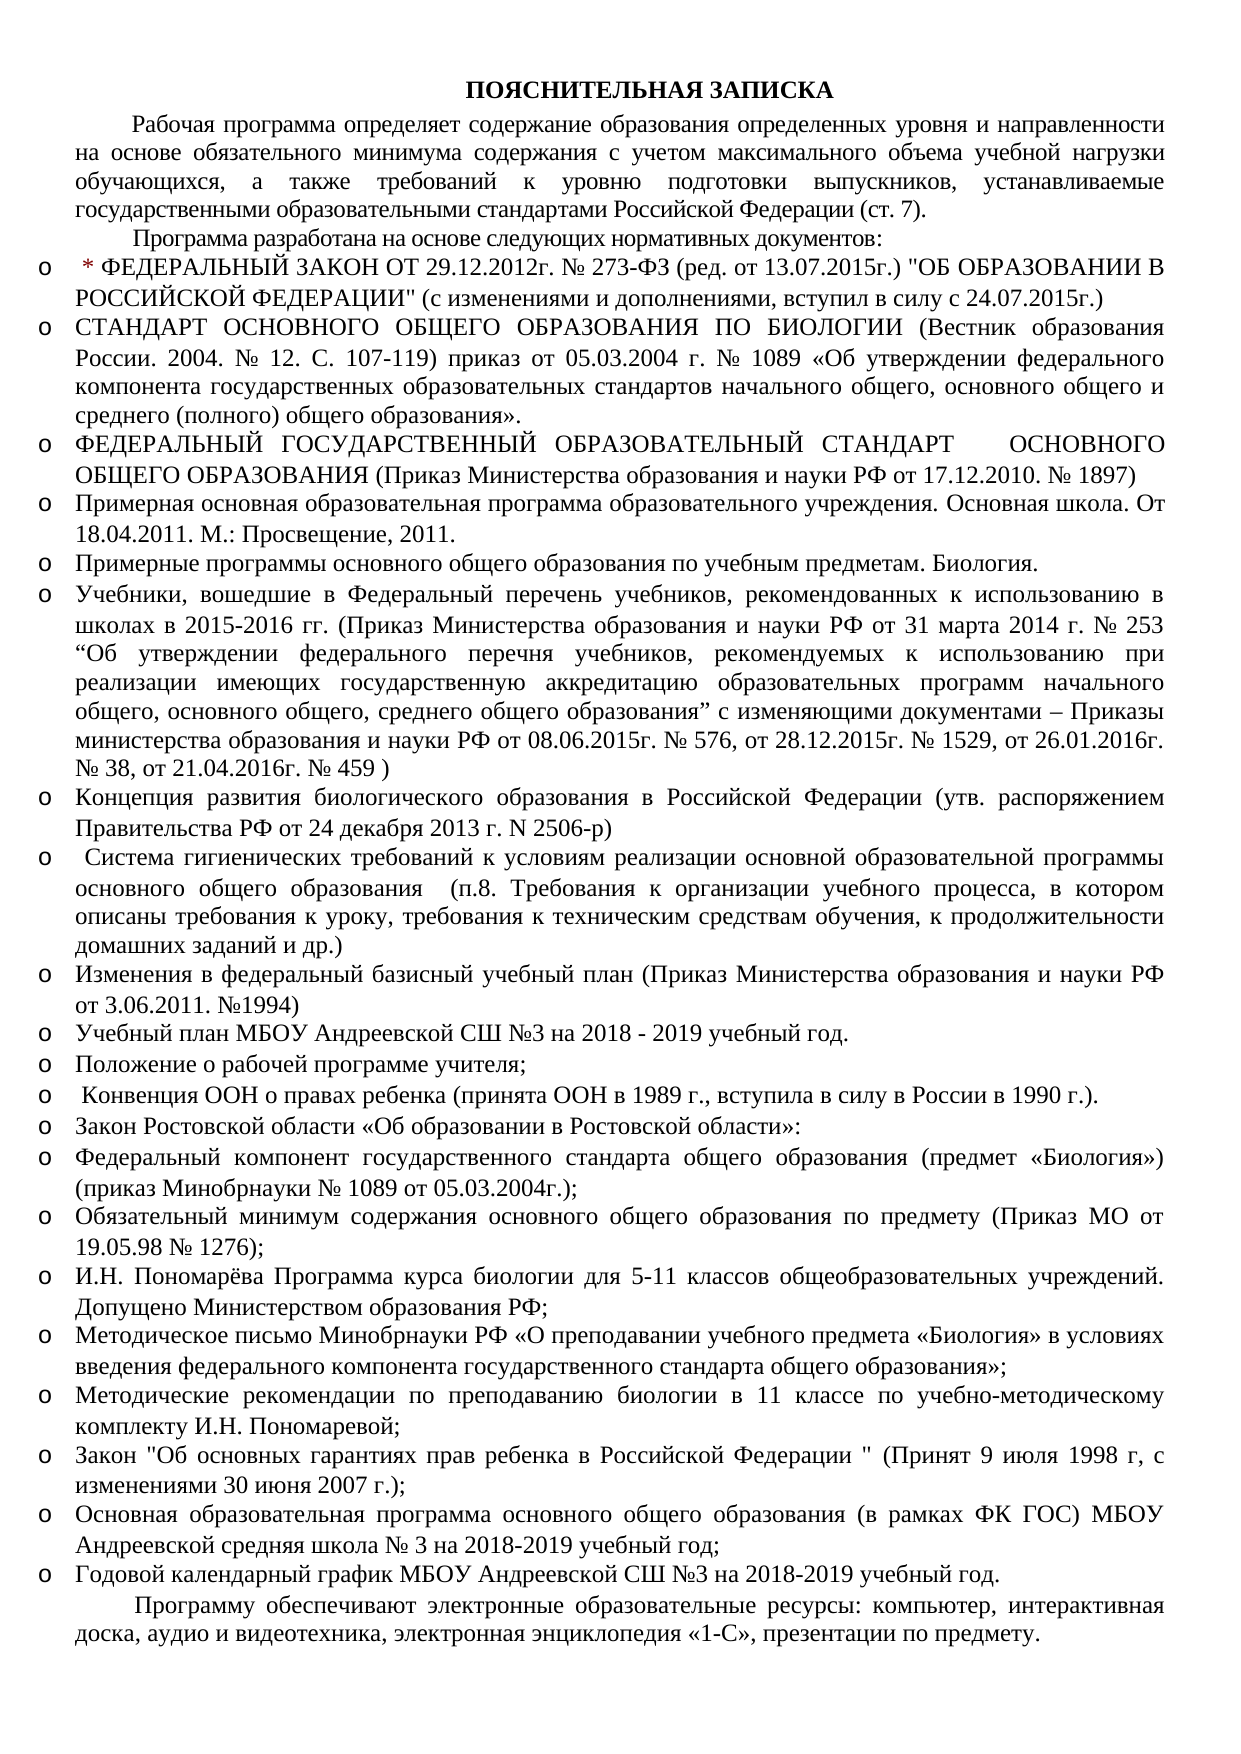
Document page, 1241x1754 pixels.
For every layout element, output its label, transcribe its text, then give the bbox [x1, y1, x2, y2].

list Годовой календарный график МБОУ Андреевской СШ №3 на 2018-2019 учебный год. [37, 1559, 1165, 1590]
list Примерная основная образовательная программа образовательного учреждения. Основная школа. От 18.04.2011. М.: Просвещение, 2011. [37, 488, 1165, 548]
text Рабочая программа определяет содержание образования определенных уровня и направленности на основе обязательного минимума содержания с учетом максимального объема учебной нагрузки обучающихся, а также требований к уровню подготовки выпускников, устанавливаемые государственными образовательными стандартами Российской Федерации (ст. 7). [75, 109, 1165, 224]
list Примерные программы основного общего образования по учебным предметам. Биология. [37, 548, 1165, 579]
list Учебный план МБОУ Андреевской СШ №3 на 2018 - 2019 учебный год. [37, 1018, 1165, 1049]
list Методическое письмо Минобрнауки РФ «О преподавании учебного предмета «Биология» в условиях введения федерального компонента государственного стандарта общего образования»; [37, 1321, 1165, 1380]
list Система гигиенических требований к условиям реализации основной образовательной программы основного общего образования (п.8. Требования к организации учебного процесса, в котором описаны требования к уроку, требования к техническим средствам обучения, к продолжительности домашних заданий и др.) [37, 842, 1165, 959]
list Федеральный компонент государственного стандарта общего образования (предмет «Биология») (приказ Минобрнауки № 1089 от 05.03.2004г.); [37, 1142, 1165, 1201]
text Программу обеспечивают электронные образовательные ресурсы: компьютер, интерактивная доска, аудио и видеотехника, электронная энциклопедия «1-С», презентации по предмету. [75, 1590, 1165, 1647]
list Методические рекомендации по преподаванию биологии в 11 классе по учебно-методическому комплекту И.Н. Пономаревой; [37, 1380, 1165, 1440]
list Обязательный минимум содержания основного общего образования по предмету (Приказ МО от 19.05.98 № 1276); [37, 1201, 1165, 1261]
list * ФЕДЕРАЛЬНЫЙ ЗАКОН ОТ 29.12.2012г. № 273-ФЗ (ред. от 13.07.2015г.) "ОБ ОБРАЗОВАНИИ В РОССИЙСКОЙ ФЕДЕРАЦИИ" (с изменениями и дополнениями, вступил в силу с 24.07.2015г.) [37, 252, 1165, 312]
list СТАНДАРТ ОСНОВНОГО ОБЩЕГО ОБРАЗОВАНИЯ ПО БИОЛОГИИ (Вестник образования России. 2004. № 12. С. 107-119) приказ от 05.03.2004 г. № 1089 «Об утверждении федерального компонента государственных образовательных стандартов начального общего, основного общего и среднего (полного) общего образования». [37, 312, 1165, 429]
list Положение о рабочей программе учителя; [37, 1049, 1165, 1080]
list Изменения в федеральный базисный учебный план (Приказ Министерства образования и науки РФ от 3.06.2011. №1994) [37, 959, 1165, 1018]
list Конвенция ООН о правах ребенка (принята ООН в 1989 г., вступила в силу в России в 1990 г.). [37, 1080, 1165, 1111]
text ПОЯСНИТЕЛЬНАЯ ЗАПИСКА [75, 75, 1165, 104]
list Концепция развития биологического образования в Российской Федерации (утв. распоряжением Правительства РФ от 24 декабря 2013 г. N 2506-р) [37, 782, 1165, 842]
list Учебники, вошедшие в Федеральный перечень учебников, рекомендованных к использованию в школах в 2015-2016 гг. (Приказ Министерства образования и науки РФ от 31 марта 2014 г. № 253 “Об утверждении федерального перечня учебников, рекомендуемых к использованию при реализации имеющих государственную аккредитацию образовательных программ начального общего, основного общего, среднего общего образования” с изменяющими документами – Приказы министерства образования и науки РФ от 08.06.2015г. № 576, от 28.12.2015г. № 1529, от 26.01.2016г. № 38, от 21.04.2016г. № 459 ) [37, 579, 1165, 782]
list ФЕДЕРАЛЬНЫЙ ГОСУДАРСТВЕННЫЙ ОБРАЗОВАТЕЛЬНЫЙ СТАНДАРТ ОСНОВНОГО ОБЩЕГО ОБРАЗОВАНИЯ (Приказ Министерства образования и науки РФ от 17.12.2010. № 1897) [37, 429, 1165, 488]
list Основная образовательная программа основного общего образования (в рамках ФК ГОС) МБОУ Андреевской средняя школа № 3 на 2018-2019 учебный год; [37, 1499, 1165, 1559]
list И.Н. Пономарёва Программа курса биологии для 5-11 классов общеобразовательных учреждений. Допущено Министерством образования РФ; [37, 1261, 1165, 1321]
text Программа разработана на основе следующих нормативных документов: [75, 224, 1165, 252]
list Закон "Об основных гарантиях прав ребенка в Российской Федерации " (Принят 9 июля 1998 г, с изменениями 30 июня 2007 г.); [37, 1440, 1165, 1499]
list Закон Ростовской области «Об образовании в Ростовской области»: [37, 1111, 1165, 1142]
